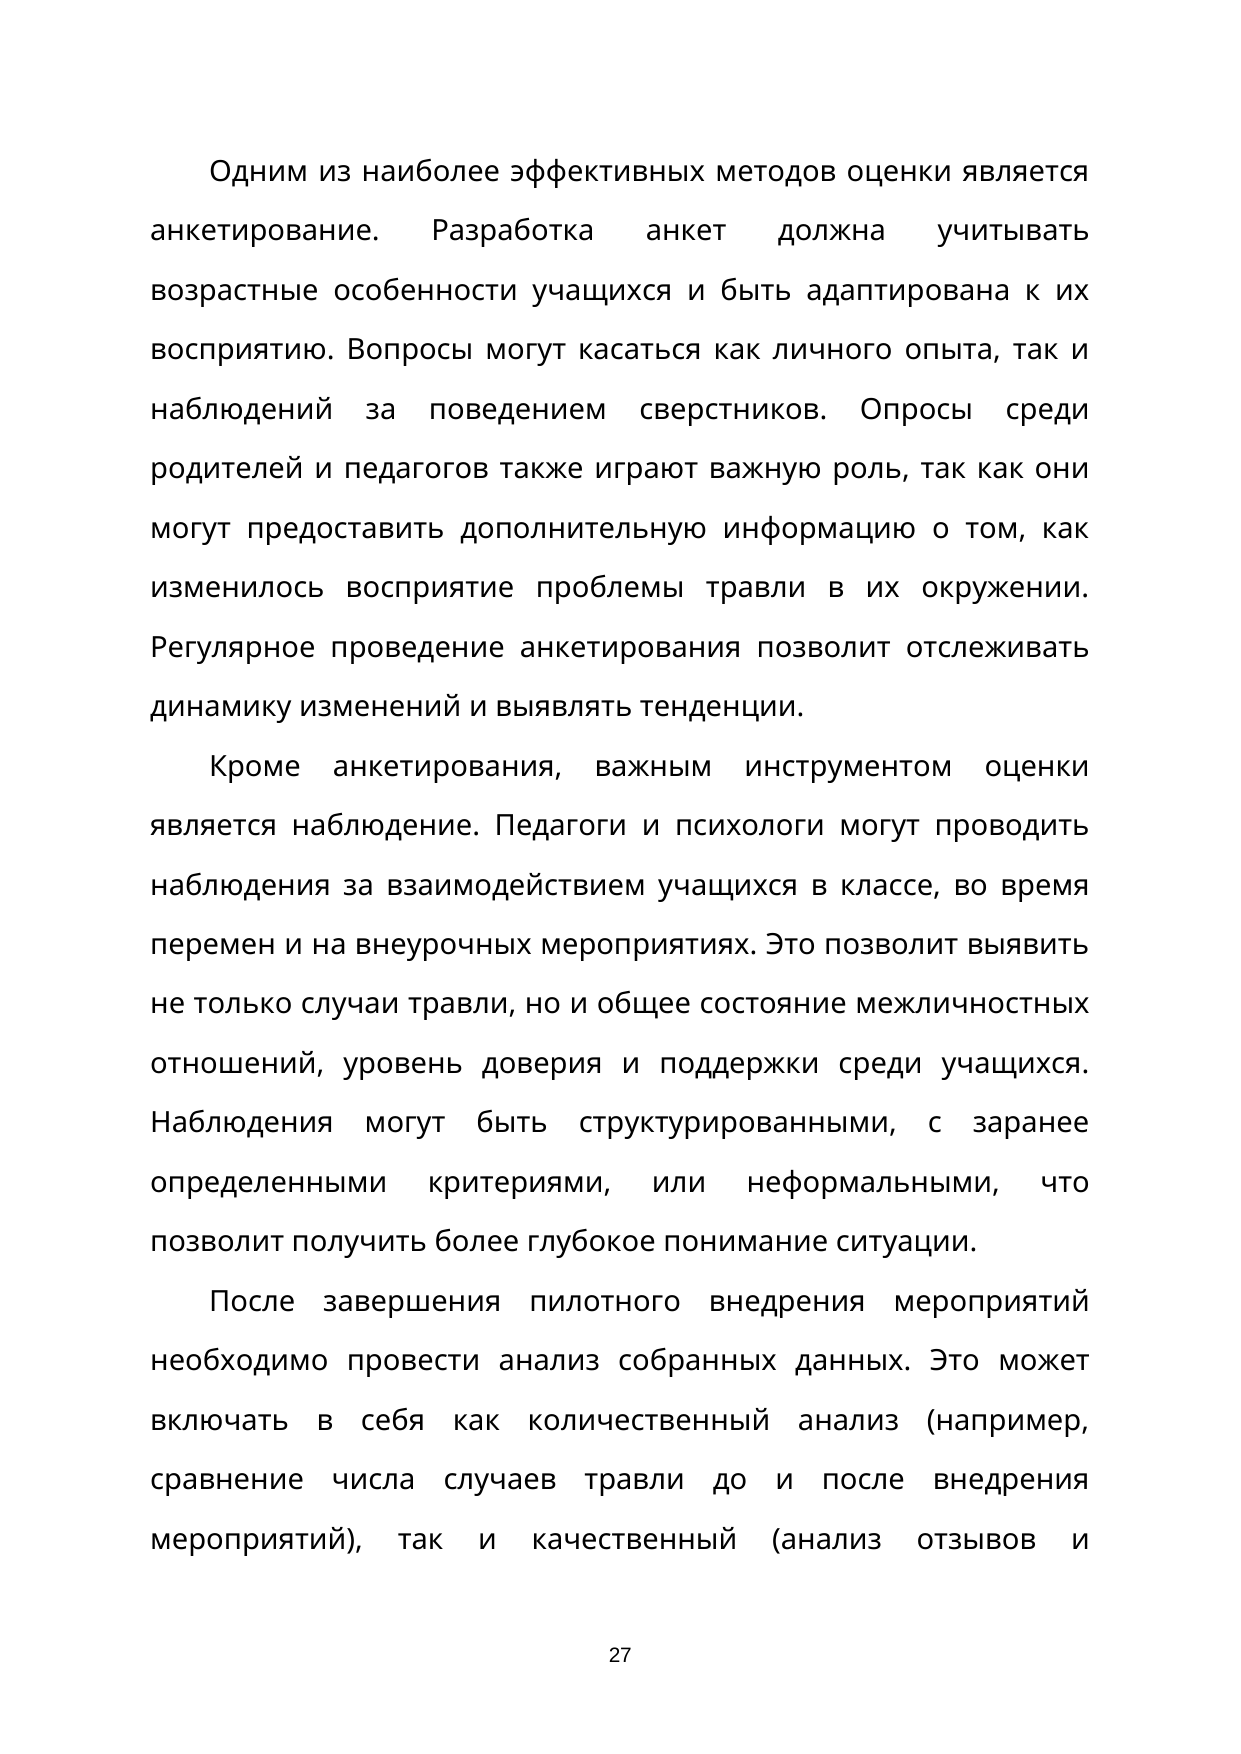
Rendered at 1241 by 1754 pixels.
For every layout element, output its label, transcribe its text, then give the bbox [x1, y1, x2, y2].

text Одним из наиболее эффективных методов оценки является анкетирование. Разработка анкет должна учитывать возрастные особенности учащихся и быть адаптирована к их восприятию. Вопросы могут касаться как личного опыта, так и наблюдений за поведением сверстников. Опросы среди родителей и педагогов также играют важную роль, так как они могут предоставить дополнительную информацию о том, как изменилось восприятие проблемы травли в их окружении. Регулярное проведение анкетирования позволит отслеживать динамику изменений и выявлять тенденции. [150, 150, 1090, 725]
text Кроме анкетирования, важным инструментом оценки является наблюдение. Педагоги и психологи могут проводить наблюдения за взаимодействием учащихся в классе, во время перемен и на внеурочных мероприятиях. Это позволит выявить не только случаи травли, но и общее состояние межличностных отношений, уровень доверия и поддержки среди учащихся. Наблюдения могут быть структурированными, с заранее определенными критериями, или неформальными, что позволит получить более глубокое понимание ситуации. [150, 745, 1090, 1260]
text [150, 1280, 1090, 1558]
